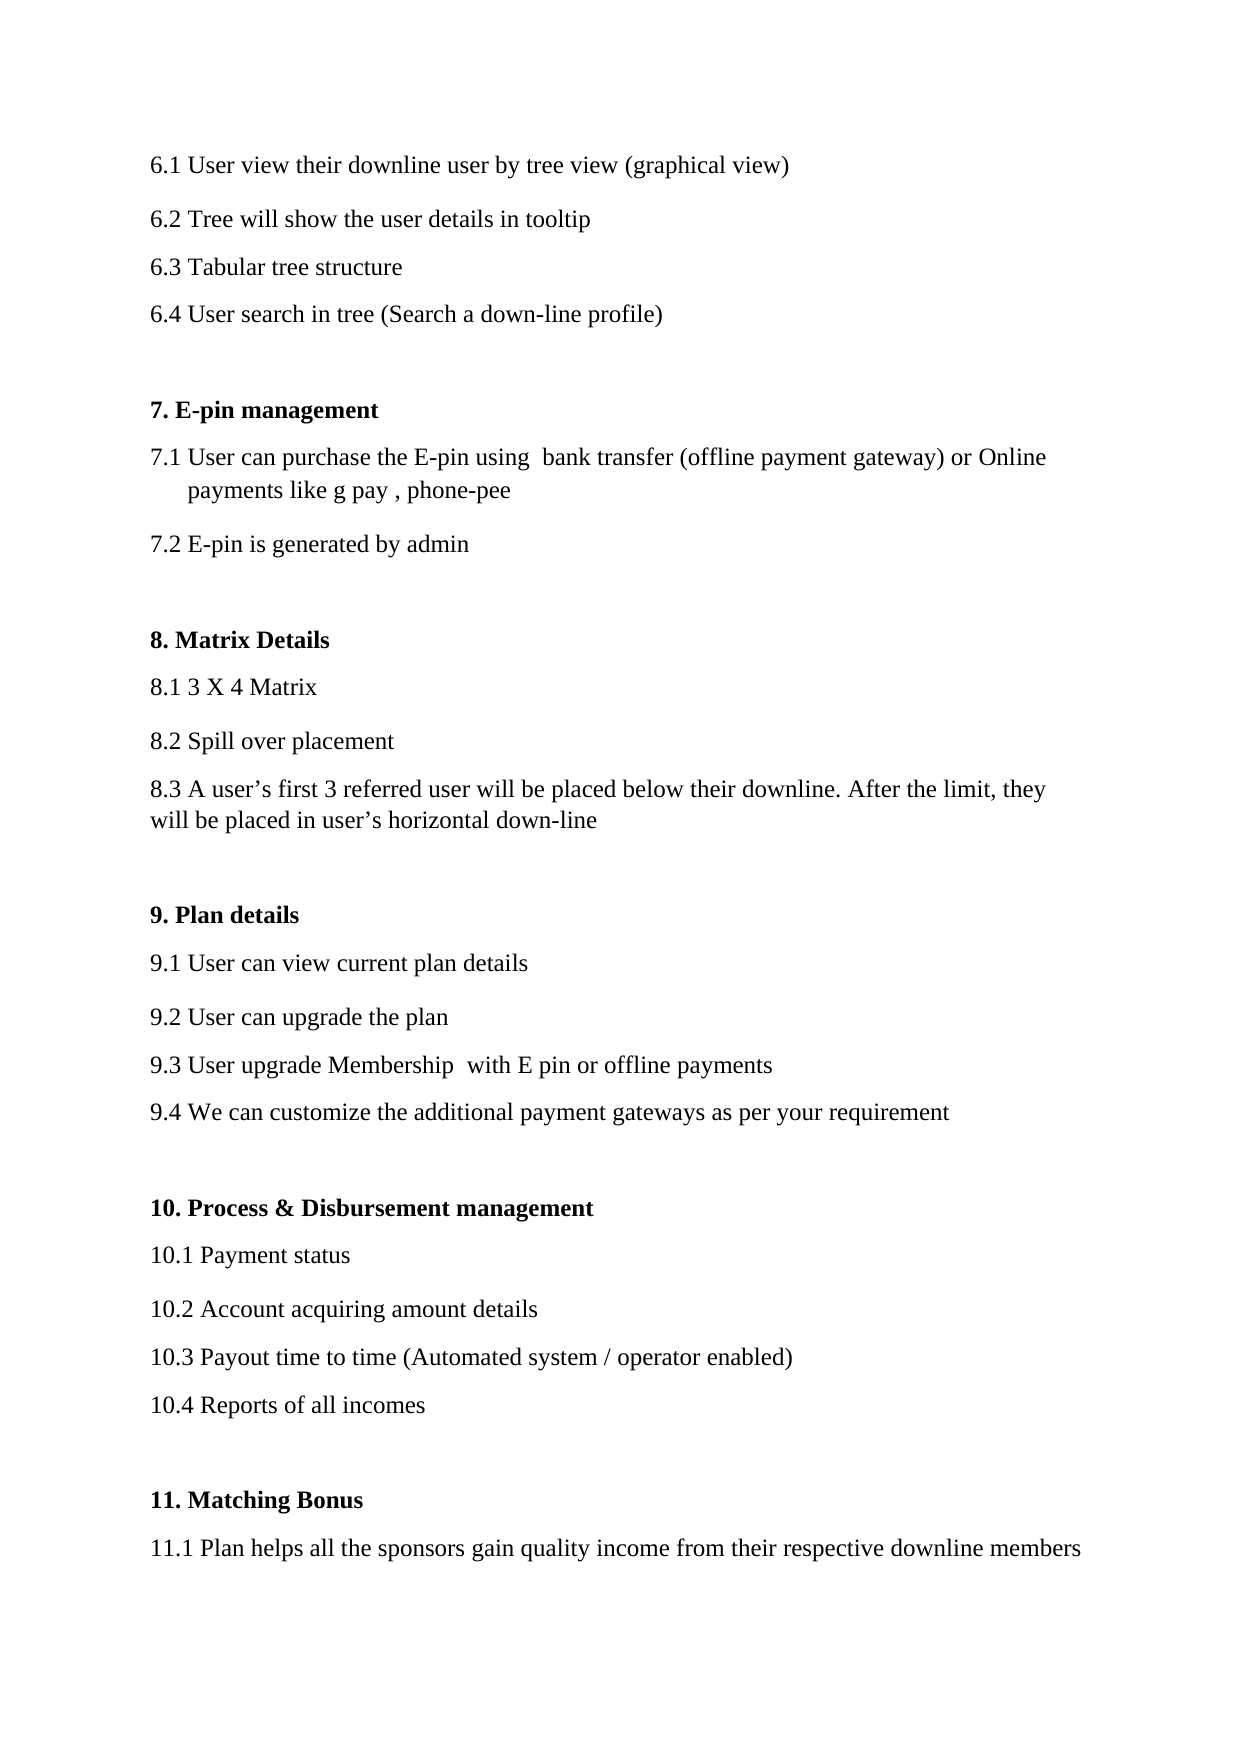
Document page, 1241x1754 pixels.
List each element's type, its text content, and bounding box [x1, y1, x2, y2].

text 9.4 We can customize the additional payment gateways as per your requirement [150, 1097, 1090, 1126]
text 10. Process & Disbursement management [150, 1193, 1090, 1222]
list E-pin is generated by admin [150, 529, 1090, 558]
list User can purchase the E-pin using bank transfer (offline payment gateway) or Online payments like g pay , phone-pee [150, 442, 1090, 504]
text 8.3 A user’s first 3 referred user will be placed below their downline. After the limit, they will be placed in user’s horizontal down-line [150, 774, 1090, 834]
text 9.2 User can upgrade the plan [150, 1002, 1090, 1031]
text 8.2 Spill over placement [150, 726, 1090, 755]
text 10.2 Account acquiring amount details [150, 1294, 1090, 1323]
list 9.1 User can view current plan details [150, 948, 1090, 977]
text 9. Plan details [150, 900, 1090, 929]
list 11.1 Plan helps all the sponsors gain quality income from their respective downline members [150, 1533, 1090, 1562]
text 10.3 Payout time to time (Automated system / operator enabled) [150, 1342, 1090, 1371]
list 10.1 Payment status [150, 1241, 1090, 1269]
list 6.1 User view their downline user by tree view (graphical view) [150, 150, 1090, 179]
text 6.2 Tree will show the user details in tooltip [150, 204, 1090, 233]
text 10.4 Reports of all incomes [150, 1390, 1090, 1418]
text 6.4 User search in tree (Search a down-line profile) [150, 299, 1090, 328]
text 9.3 User upgrade Membership with E pin or offline payments [150, 1050, 1090, 1078]
text 11. Matching Bonus [150, 1485, 1090, 1514]
list 3 X 4 Matrix [150, 672, 1090, 701]
text 6.3 Tabular tree structure [150, 252, 1090, 280]
text 7. E-pin management [150, 395, 1090, 423]
text 8. Matrix Details [150, 625, 1090, 653]
